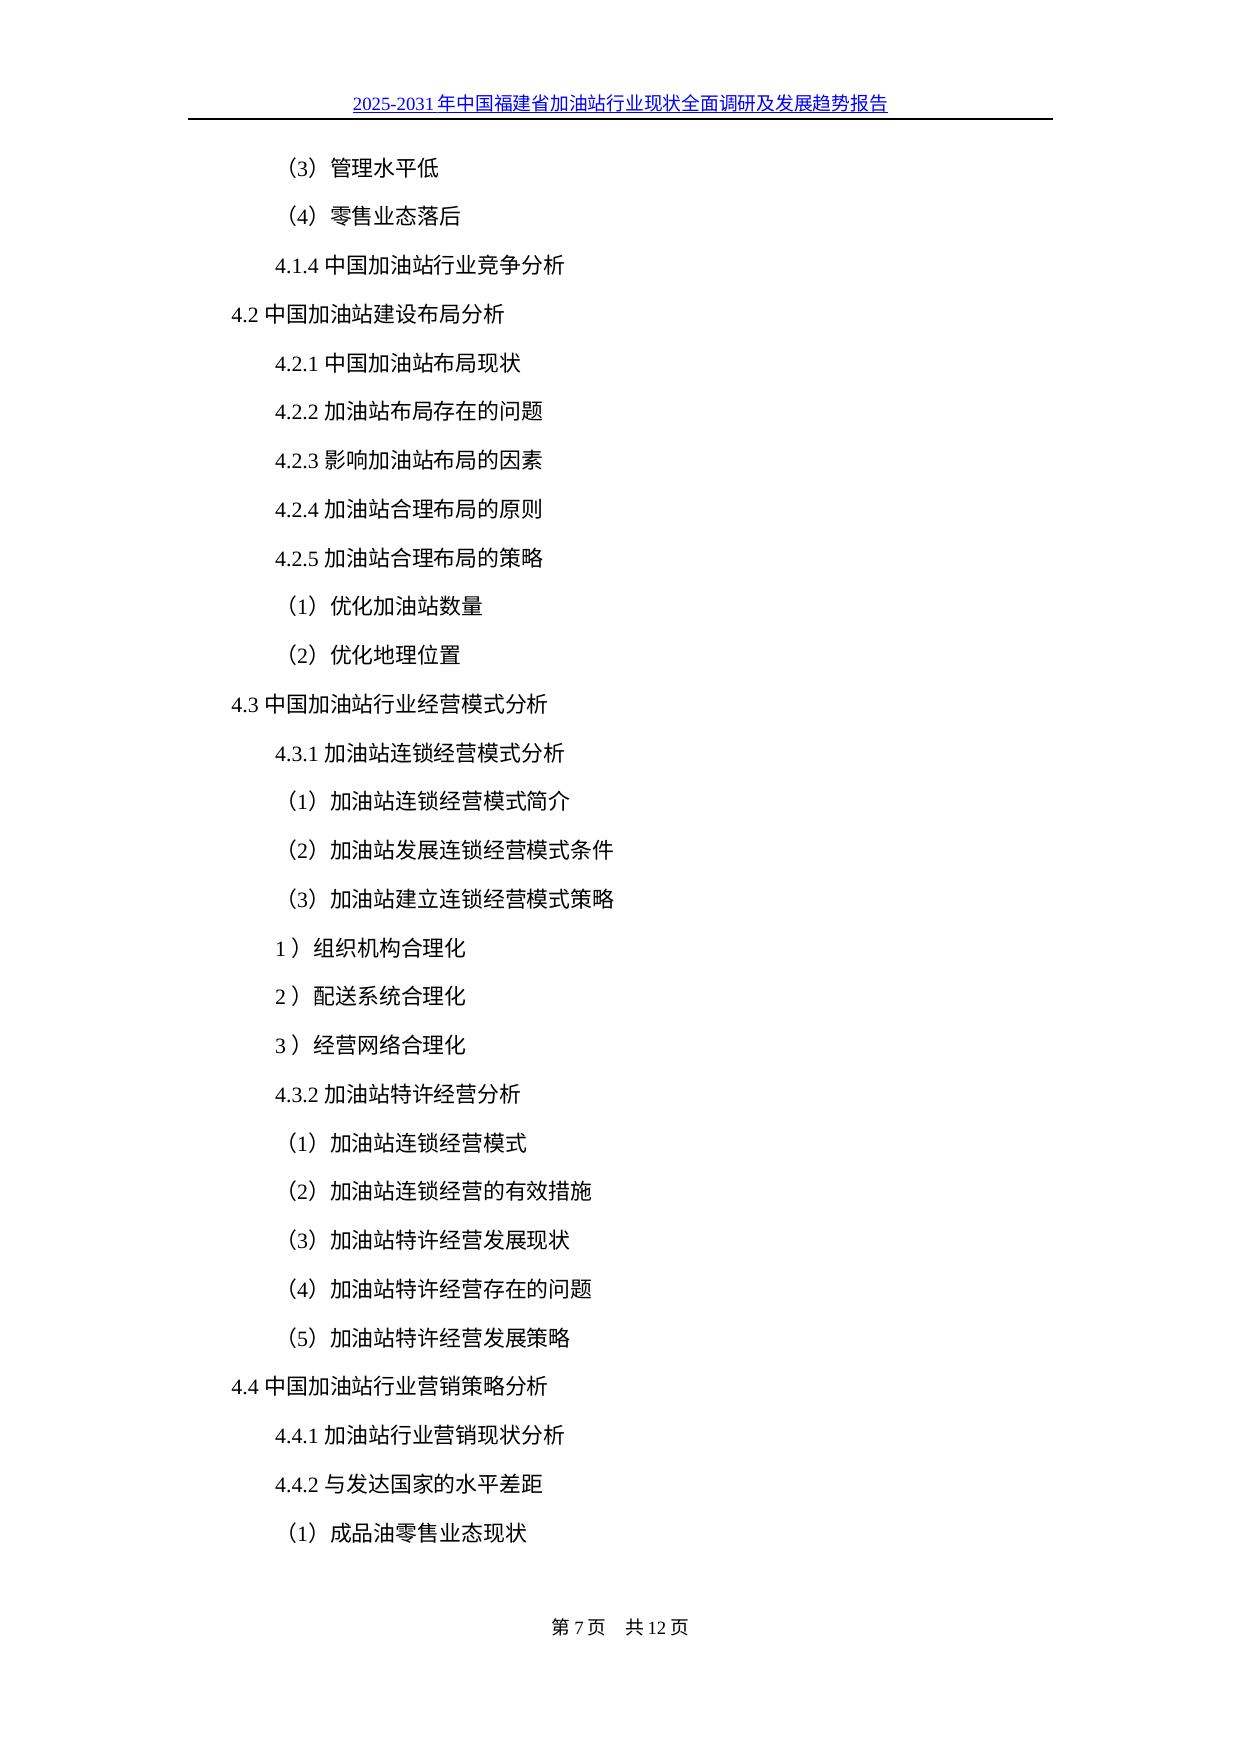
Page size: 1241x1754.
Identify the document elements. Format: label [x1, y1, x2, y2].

text [187, 150, 1053, 1548]
